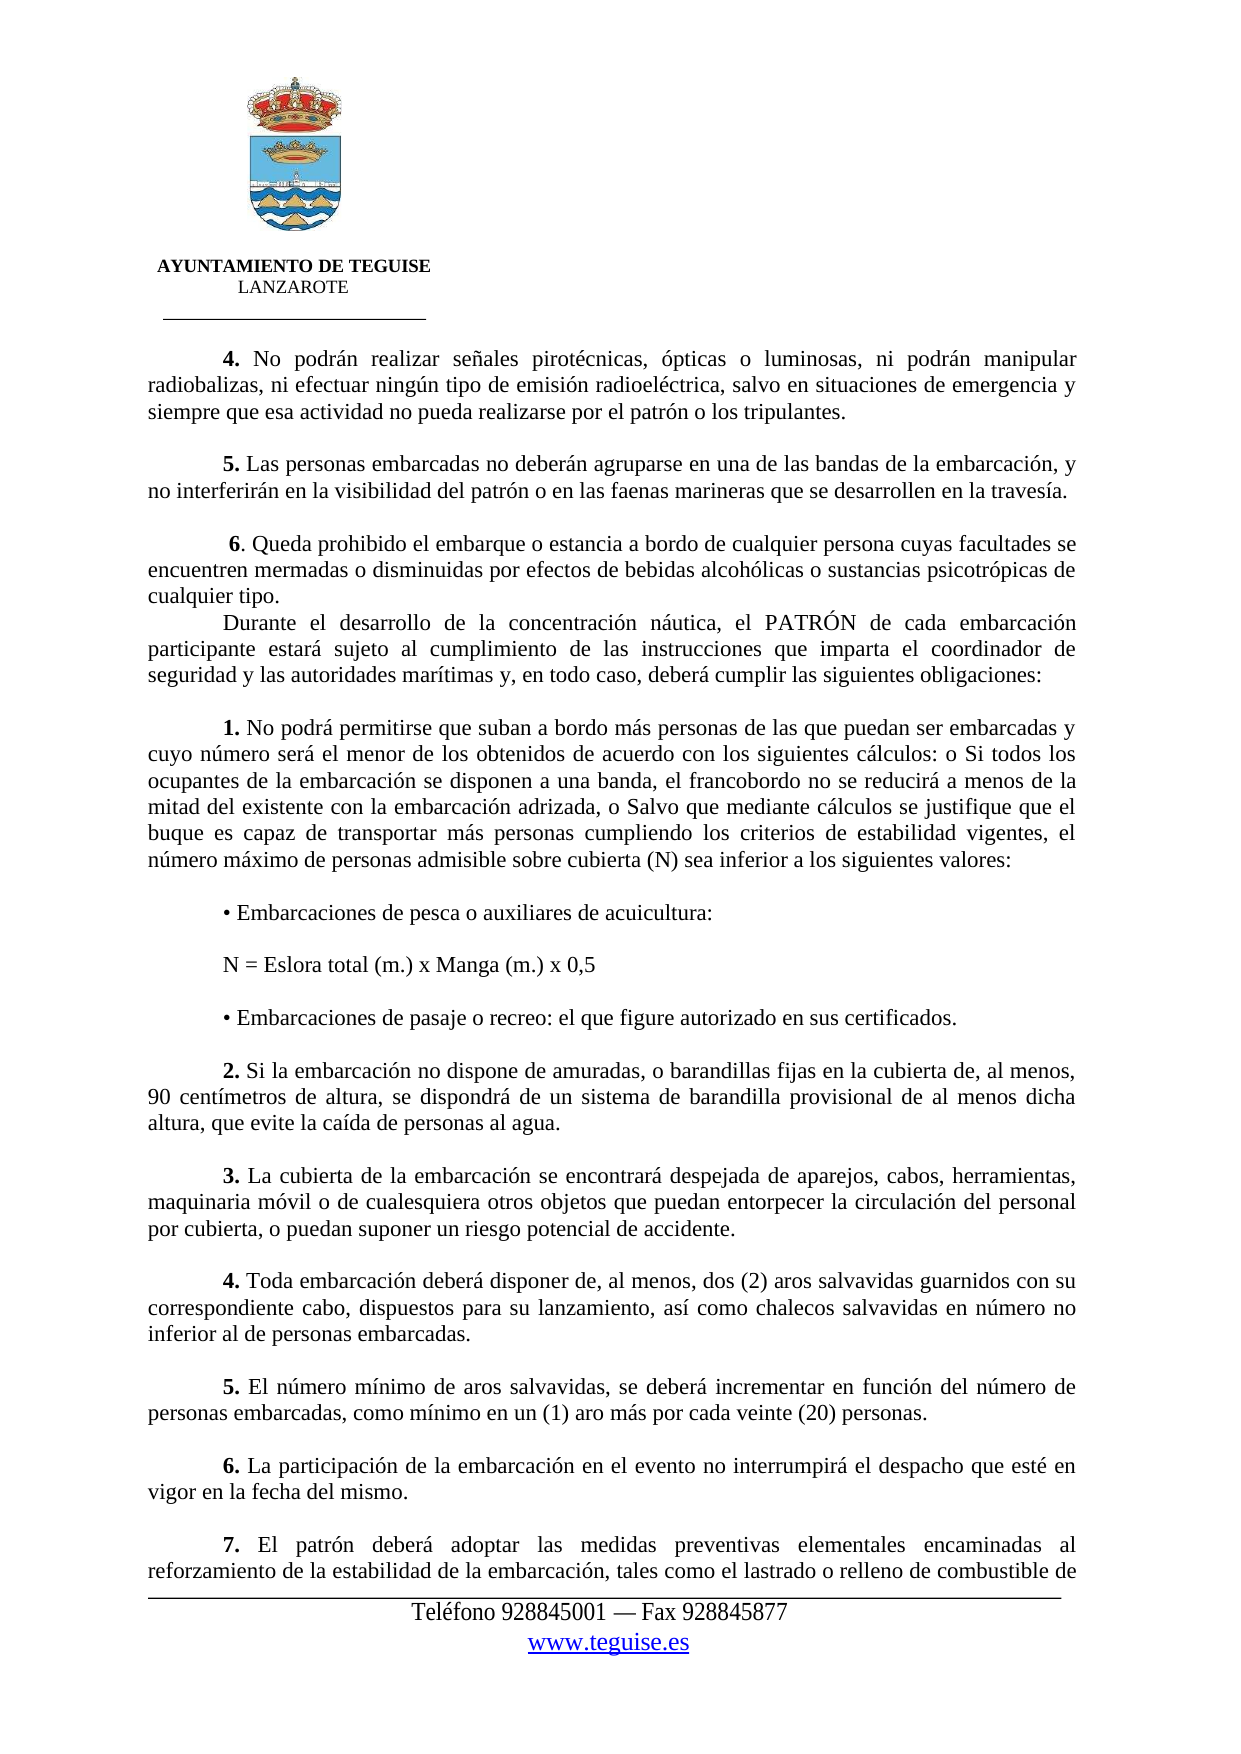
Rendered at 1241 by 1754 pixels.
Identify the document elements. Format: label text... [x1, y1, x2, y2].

text 6. Queda prohibido el embarque o estancia a bordo de cualquier persona cuyas facultades se encuentren mermadas o disminuidas por efectos de bebidas alcohólicas o sustancias psicotrópicas de cualquier tipo. [148, 529, 1078, 609]
text 4. No podrán realizar señales pirotécnicas, ópticas o luminosas, ni podrán manipular radiobalizas, ni efectuar ningún tipo de emisión radioeléctrica, salvo en situaciones de emergencia y siempre que esa actividad no pueda realizarse por el patrón o los tripulantes. [148, 345, 1078, 424]
text 2. Si la embarcación no dispone de amuradas, o barandillas fijas en la cubierta de, al menos, 90 centímetros de altura, se dispondrá de un sistema de barandilla provisional de al menos dicha altura, que evite la caída de personas al agua. [148, 1057, 1078, 1136]
text 5. Las personas embarcadas no deberán agruparse en una de las bandas de la embarcación, y no interferirán en la visibilidad del patrón o en las faenas marineras que se desarrollen en la travesía. [148, 451, 1078, 503]
text Durante el desarrollo de la concentración náutica, el PATRÓN de cada embarcación participante estará sujeto al cumplimiento de las instrucciones que imparta el coordinador de seguridad y las autoridades marítimas y, en todo caso, deberá cumplir las siguientes obligaciones: [148, 609, 1078, 688]
text 5. El número mínimo de aros salvavidas, se deberá incrementar en función del número de personas embarcadas, como mínimo en un (1) aro más por cada veinte (20) personas. [148, 1373, 1078, 1426]
text • Embarcaciones de pesca o auxiliares de acuicultura: [148, 898, 1078, 925]
text 3. La cubierta de la embarcación se encontrará despejada de aparejos, cabos, herramientas, maquinaria móvil o de cualesquiera otros objetos que puedan entorpecer la circulación del personal por cubierta, o puedan suponer un riesgo potencial de accidente. [148, 1162, 1078, 1241]
text N = Eslora total (m.) x Manga (m.) x 0,5 [148, 951, 1078, 978]
picture [247, 77, 342, 231]
text 6. La participación de la embarcación en el evento no interrumpirá el despacho que esté en vigor en la fecha del mismo. [148, 1452, 1078, 1505]
text 1. No podrá permitirse que suban a bordo más personas de las que puedan ser embarcadas y cuyo número será el menor de los obtenidos de acuerdo con los siguientes cálculos: o Si todos los ocupantes de la embarcación se disponen a una banda, el francobordo no se reducirá a menos de la mitad del existente con la embarcación adrizada, o Salvo que mediante cálculos se justifique que el buque es capaz de transportar más personas cumpliendo los criterios de estabilidad vigentes, el número máximo de personas admisible sobre cubierta (N) sea inferior a los siguientes valores: [148, 714, 1078, 872]
text • Embarcaciones de pasaje o recreo: el que figure autorizado en sus certificados. [148, 1004, 1078, 1030]
text 4. Toda embarcación deberá disponer de, al menos, dos (2) aros salvavidas guarnidos con su correspondiente cabo, dispuestos para su lanzamiento, así como chalecos salvavidas en número no inferior al de personas embarcadas. [148, 1267, 1078, 1347]
